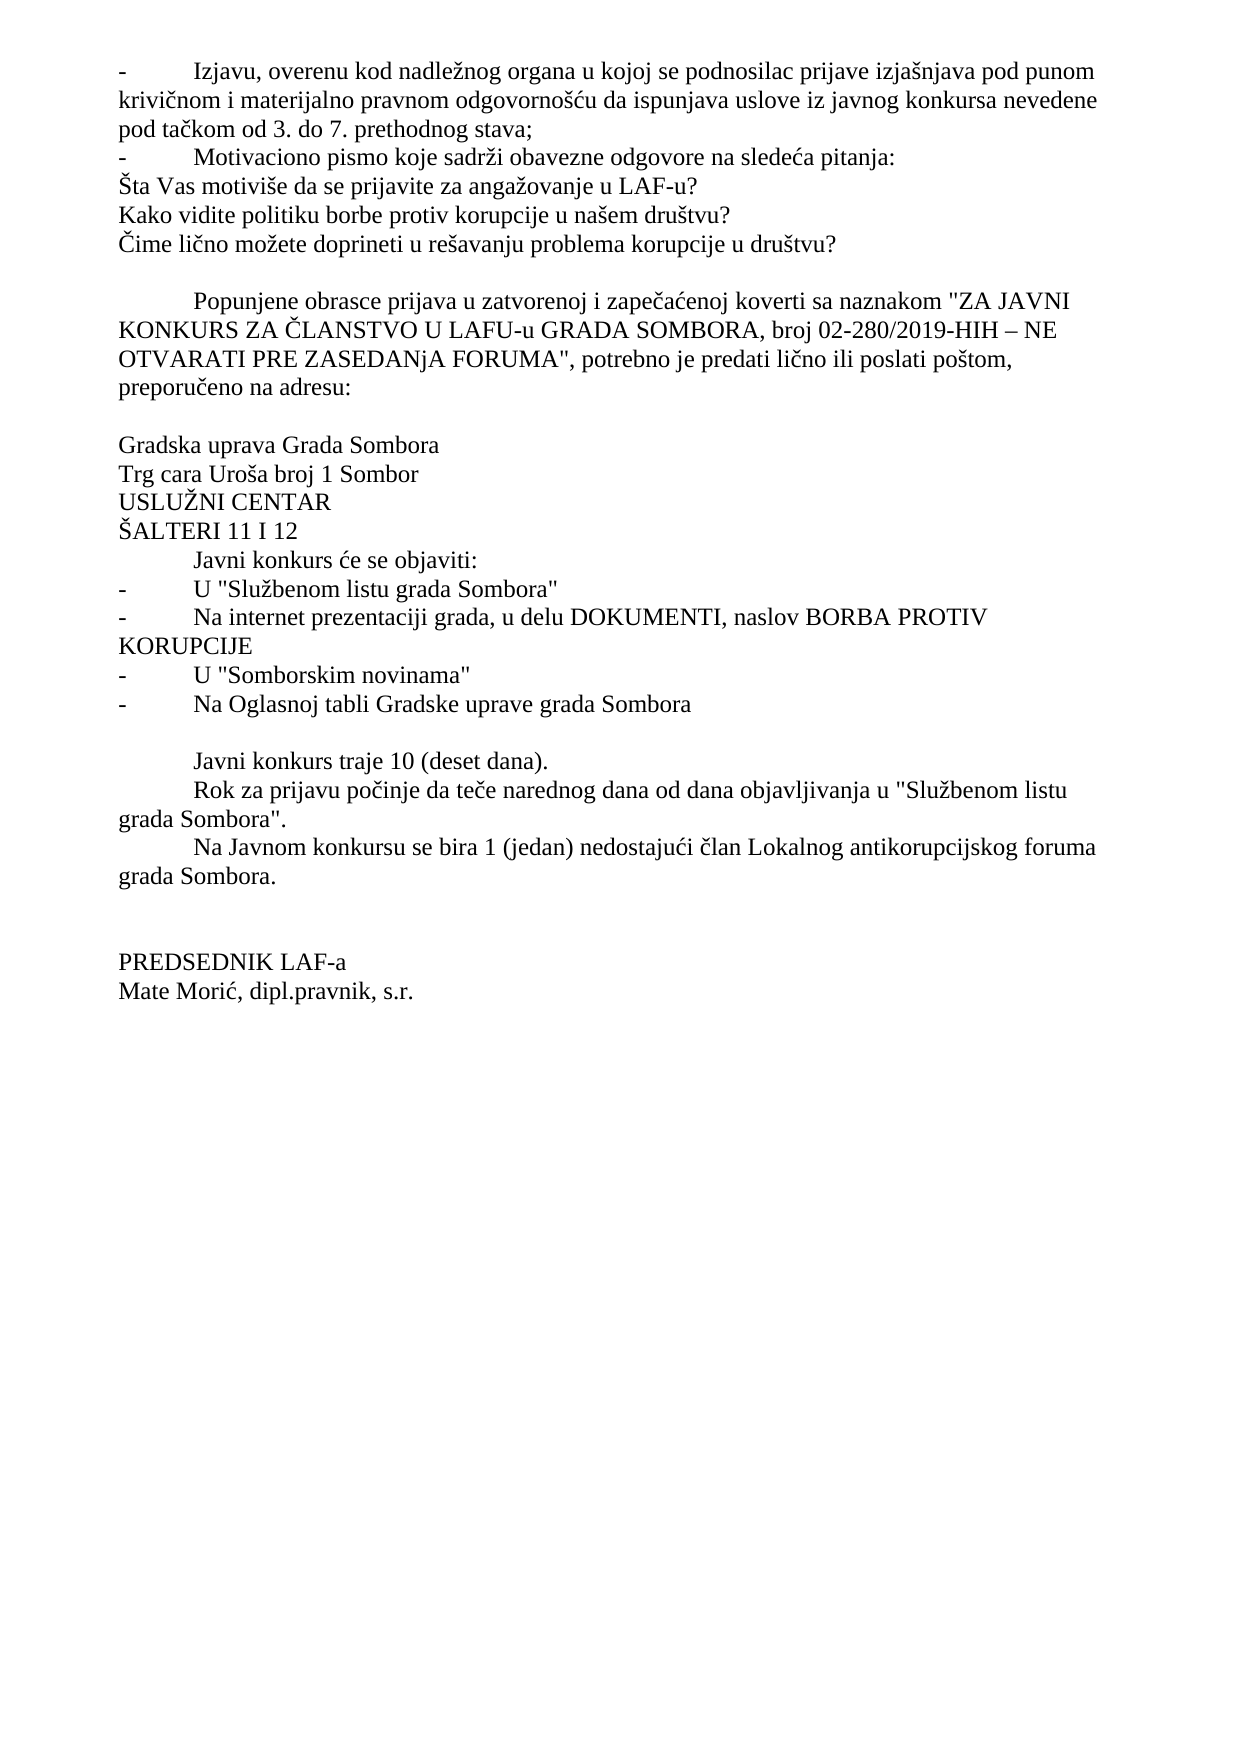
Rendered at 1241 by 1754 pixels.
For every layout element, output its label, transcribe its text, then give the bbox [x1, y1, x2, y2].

text Gradska uprava Grada Sombora [118, 430, 1122, 459]
text Čime lično možete doprineti u rešavanju problema korupcije u društvu? [118, 229, 1122, 257]
text - Na Oglasnoj tabli Gradske uprave grada Sombora [118, 689, 1122, 717]
text Trg cara Uroša broj 1 Sombor [118, 459, 1122, 487]
text Popunjene obrasce prijava u zatvorenoj i zapečaćenoj koverti sa naznakom "ZA JAVNI KONKURS ZA ČLANSTVO U LAFU-u GRADA SOMBORA, broj 02-280/2019-HIH – NE OTVARATI PRE ZASEDANjA FORUMA", potrebno je predati lično ili poslati poštom, preporučeno na adresu: [118, 286, 1122, 401]
text Kako vidite politiku borbe protiv korupcije u našem društvu? [118, 200, 1122, 229]
text Mate Morić, dipl.pravnik, s.r. [118, 976, 1122, 1005]
text USLUŽNI CENTAR [118, 487, 1122, 516]
text - Na internet prezentaciji grada, u delu DOKUMENTI, naslov BORBA PROTIV KORUPCIJE [118, 602, 1122, 660]
text - Motivaciono pismo koje sadrži obavezne odgovore na sledeća pitanja: [118, 142, 1122, 171]
text Javni konkurs traje 10 (deset dana). [118, 746, 1122, 775]
text PREDSEDNIK LAF-a [118, 947, 1122, 976]
text - Izjavu, overenu kod nadležnog organa u kojoj se podnosilac prijave izjašnjava pod punom krivičnom i materijalno pravnom odgovornošću da ispunjava uslove iz javnog konkursa nevedene pod tačkom od 3. do 7. prethodnog stava; [118, 56, 1122, 142]
text Šta Vas motiviše da se prijavite za angažovanje u LAF-u? [118, 171, 1122, 200]
text Javni konkurs će se objaviti: [118, 545, 1122, 574]
text - U "Službenom listu grada Sombora" [118, 574, 1122, 602]
text ŠALTERI 11 I 12 [118, 516, 1122, 545]
text Na Javnom konkursu se bira 1 (jedan) nedostajući član Lokalnog antikorupcijskog foruma grada Sombora. [118, 832, 1122, 890]
text - U "Somborskim novinama" [118, 660, 1122, 689]
text Rok za prijavu počinje da teče narednog dana od dana objavljivanja u "Službenom listu grada Sombora". [118, 775, 1122, 832]
